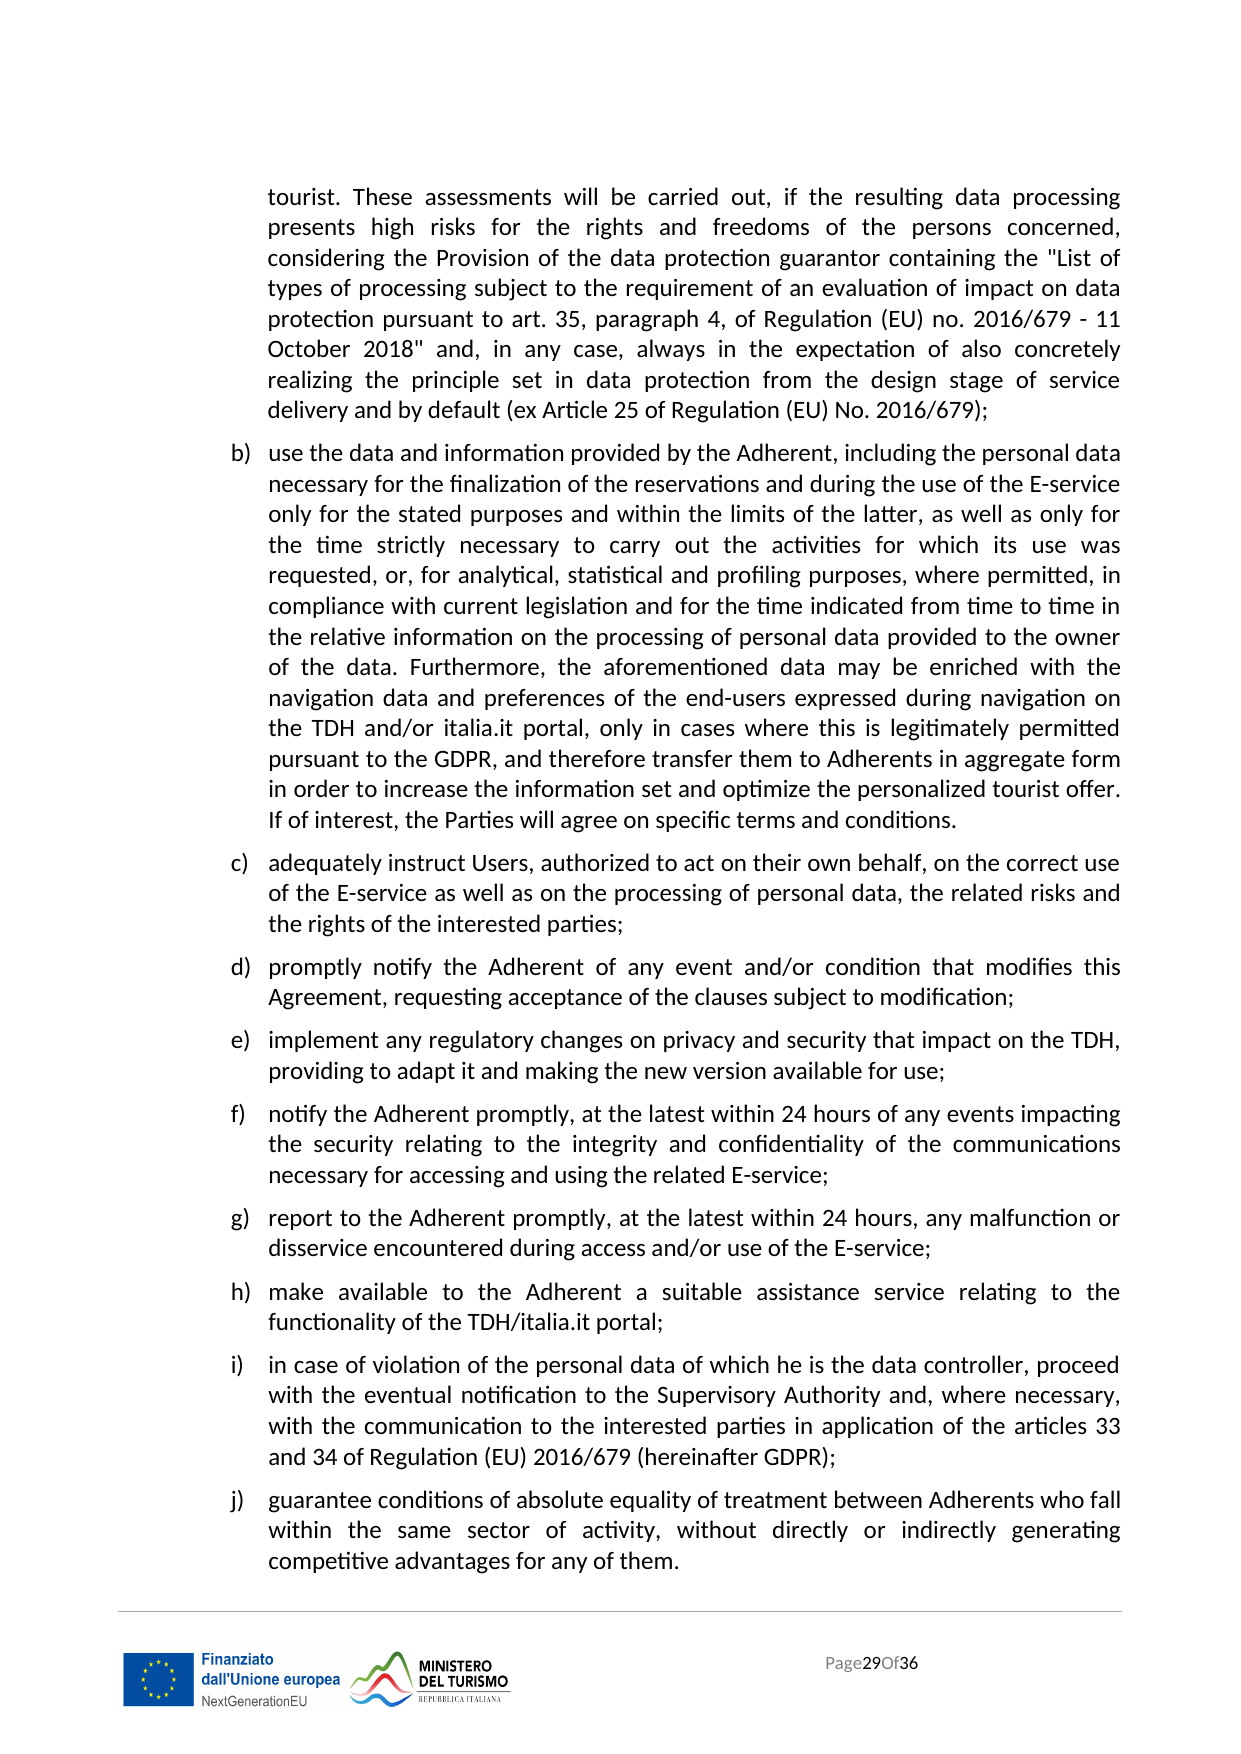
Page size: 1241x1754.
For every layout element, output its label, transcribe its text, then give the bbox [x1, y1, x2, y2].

list promptly notify the Adherent of any event and/or condition that modifies this Agreement, requesting acceptance of the clauses subject to modification; [231, 951, 1122, 1012]
list report to the Adherent promptly, at the latest within 24 hours, any malfunction or disservice encountered during access and/or use of the E-service; [231, 1202, 1122, 1263]
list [230, 181, 1122, 425]
list in case of violation of the personal data of which he is the data controller, proceed with the eventual notification to the Supervisory Authority and, where necessary, with the communication to the interested parties in application of the articles 33 and 34 of Regulation (EU) 2016/679 (hereinafter GDPR); [231, 1349, 1122, 1471]
list guarantee conditions of absolute equality of treatment between Adherents who fall within the same sector of activity, without directly or indirectly generating competitive advantages for any of them. [231, 1484, 1122, 1575]
picture [118, 1617, 532, 1740]
list implement any regulatory changes on privacy and security that impact on the TDH, providing to adapt it and making the new version available for use; [231, 1024, 1122, 1086]
list notify the Adherent promptly, at the latest within 24 hours of any events impacting the security relating to the integrity and confidentiality of the communications necessary for accessing and using the related E-service; [231, 1098, 1122, 1189]
list adequately instruct Users, authorized to act on their own behalf, on the correct use of the E-service as well as on the processing of personal data, the related risks and the rights of the interested parties; [231, 847, 1122, 938]
list make available to the Adherent a suitable assistance service relating to the functionality of the TDH/italia.it portal; [231, 1276, 1122, 1337]
list use the data and information provided by the Adherent, including the personal data necessary for the finalization of the reservations and during the use of the E-service only for the stated purposes and within the limits of the latter, as well as only for the time strictly necessary to carry out the activities for which its use was requested, or, for analytical, statistical and profiling purposes, where permitted, in compliance with current legislation and for the time indicated from time to time in the relative information on the processing of personal data provided to the owner of the data. Furthermore, the aforementioned data may be enriched with the navigation data and preferences of the end-users expressed during navigation on the TDH and/or italia.it portal, only in cases where this is legitimately permitted pursuant to the GDPR, and therefore transfer them to Adherents in aggregate form in order to increase the information set and optimize the personalized tourist offer. If of interest, the Parties will agree on specific terms and conditions. [231, 438, 1122, 834]
